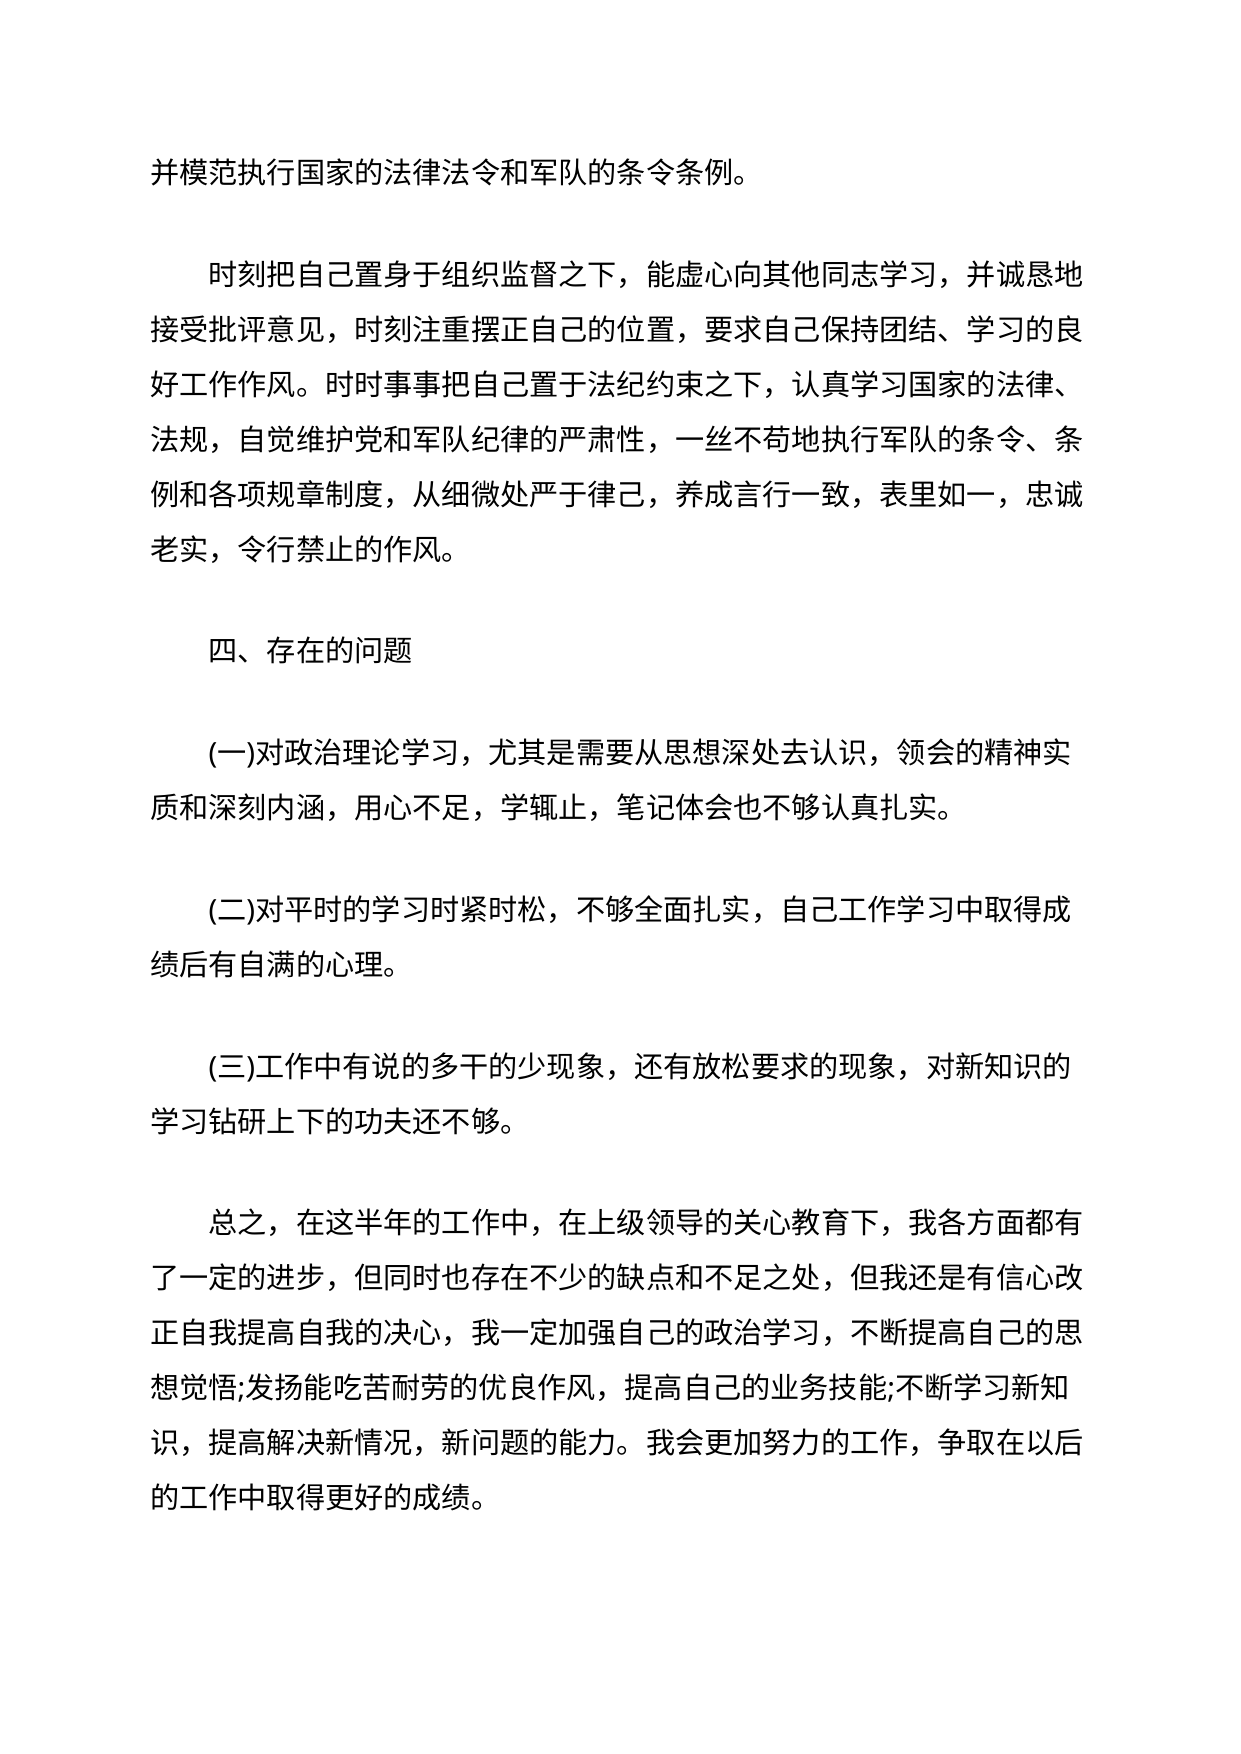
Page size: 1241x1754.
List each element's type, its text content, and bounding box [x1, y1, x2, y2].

text (二)对平时的学习时紧时松，不够全面扎实，自己工作学习中取得成绩后有自满的心理。 [150, 887, 1090, 984]
text 四、存在的问题 [150, 628, 1090, 670]
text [150, 150, 1090, 192]
text (三)工作中有说的多干的少现象，还有放松要求的现象，对新知识的学习钻研上下的功夫还不够。 [150, 1043, 1090, 1141]
text 总之，在这半年的工作中，在上级领导的关心教育下，我各方面都有了一定的进步，但同时也存在不少的缺点和不足之处，但我还是有信心改正自我提高自我的决心，我一定加强自己的政治学习，不断提高自己的思想觉悟;发扬能吃苦耐劳的优良作风，提高自己的业务技能;不断学习新知识，提高解决新情况，新问题的能力。我会更加努力的工作，争取在以后的工作中取得更好的成绩。 [150, 1200, 1090, 1517]
text 时刻把自己置身于组织监督之下，能虚心向其他同志学习，并诚恳地接受批评意见，时刻注重摆正自己的位置，要求自己保持团结、学习的良好工作作风。时时事事把自己置于法纪约束之下，认真学习国家的法律、法规，自觉维护党和军队纪律的严肃性，一丝不苟地执行军队的条令、条例和各项规章制度，从细微处严于律己，养成言行一致，表里如一，忠诚老实，令行禁止的作风。 [150, 252, 1090, 568]
text (一)对政治理论学习，尤其是需要从思想深处去认识，领会的精神实质和深刻内涵，用心不足，学辄止，笔记体会也不够认真扎实。 [150, 730, 1090, 827]
